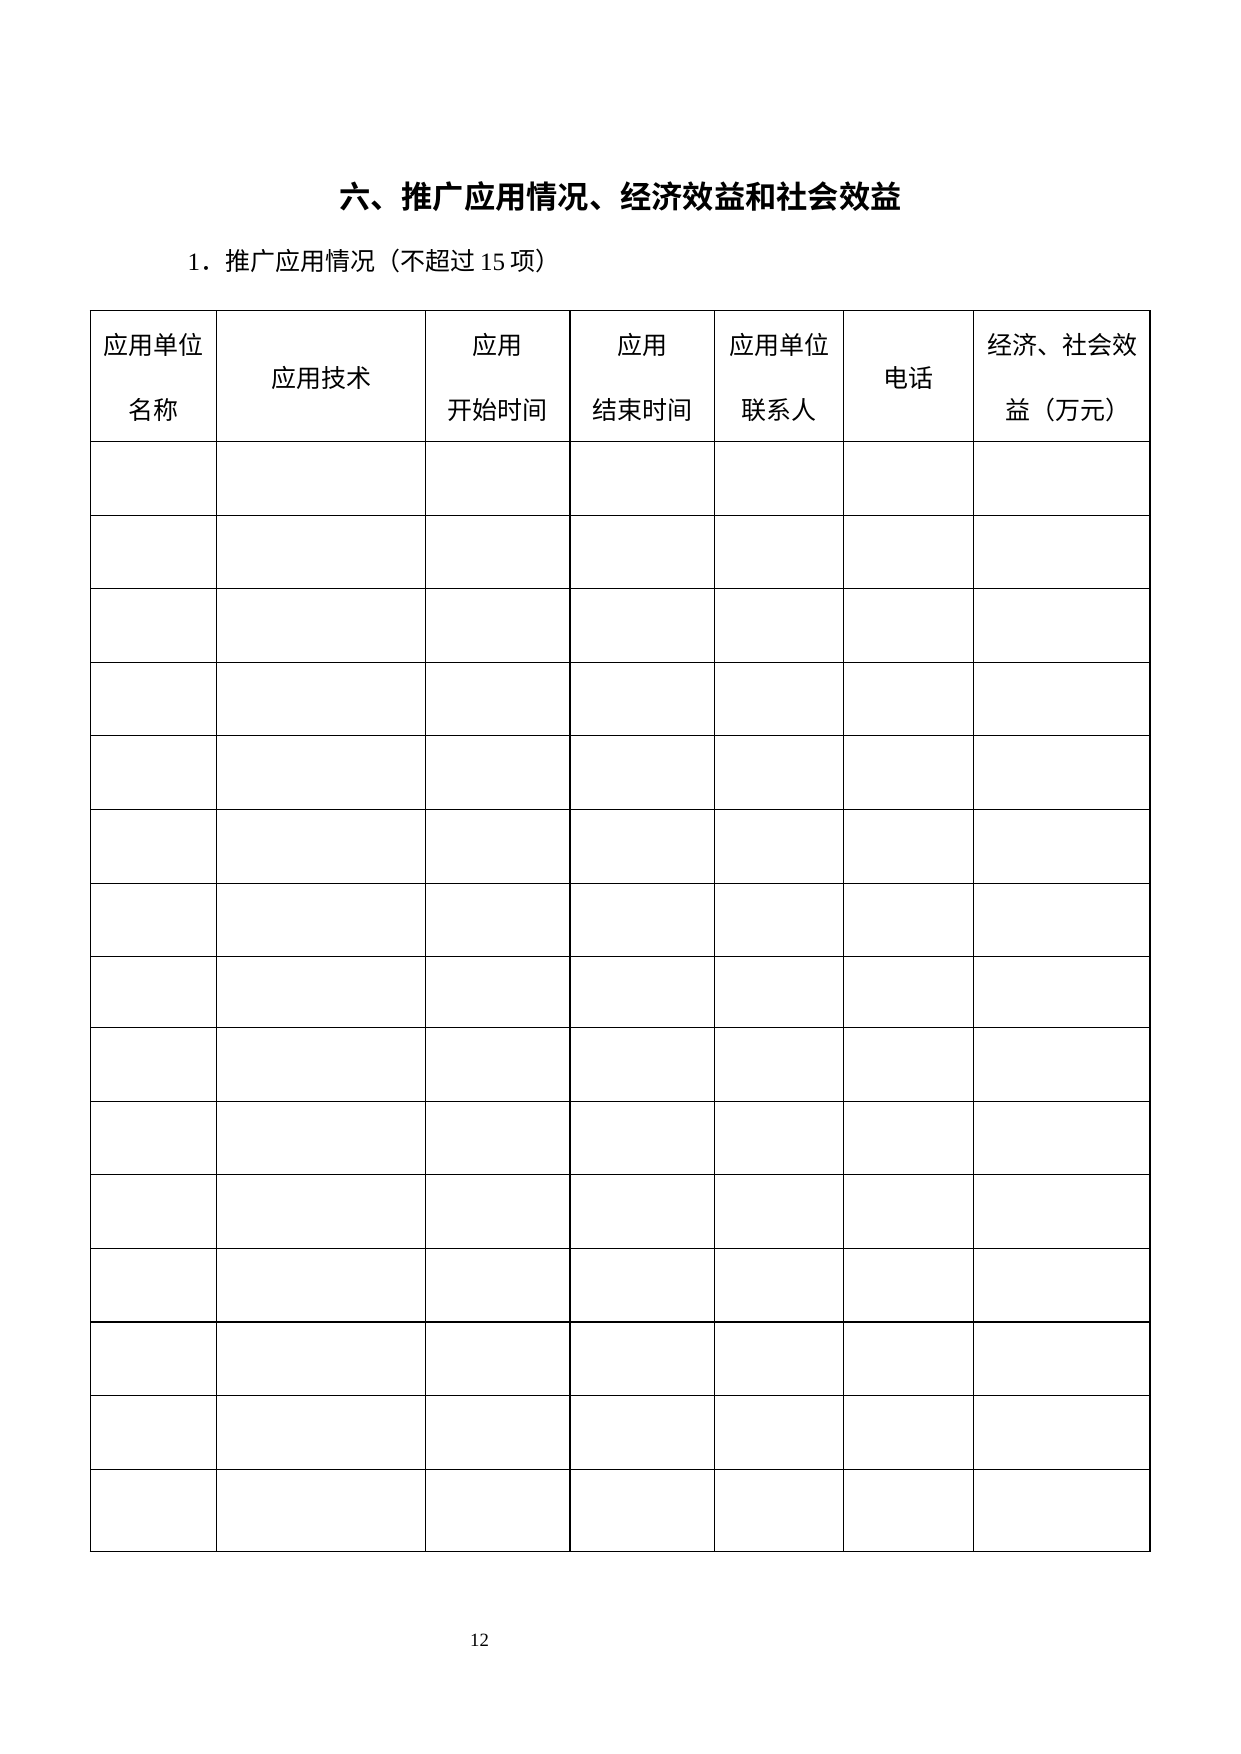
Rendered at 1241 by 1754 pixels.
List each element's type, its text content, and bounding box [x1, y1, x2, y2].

table_header 应用技术 [217, 311, 425, 441]
table_cell [844, 1249, 973, 1321]
table_cell [974, 1323, 1149, 1395]
table_cell [715, 516, 843, 588]
table_cell [715, 884, 843, 956]
table_cell [91, 810, 216, 882]
table_cell [426, 663, 569, 735]
table_cell [426, 1175, 569, 1248]
table_cell [571, 442, 714, 515]
table_cell [571, 1396, 714, 1468]
table_cell [426, 589, 569, 662]
table_cell [217, 663, 425, 735]
table_cell [974, 1028, 1149, 1101]
table_cell [715, 663, 843, 735]
table_cell [217, 589, 425, 662]
table_cell [844, 1396, 973, 1468]
table_cell [715, 1249, 843, 1321]
table_cell [217, 1323, 425, 1395]
table_cell [974, 1470, 1149, 1551]
table_cell [974, 810, 1149, 882]
table_cell [217, 957, 425, 1027]
table_cell [715, 736, 843, 809]
table_cell [974, 736, 1149, 809]
table_cell [844, 736, 973, 809]
table_header 应用 开始时间 [426, 311, 569, 441]
table_cell [974, 1175, 1149, 1248]
table_header 应用单位 名称 [91, 311, 216, 441]
table_cell [571, 736, 714, 809]
table_cell [91, 589, 216, 662]
table_cell [974, 516, 1149, 588]
table_cell [844, 884, 973, 956]
table_cell [91, 1175, 216, 1248]
table_cell [91, 957, 216, 1027]
table_cell [426, 1396, 569, 1468]
table_cell [217, 1470, 425, 1551]
text 1．推广应用情况（不超过15项） [187, 227, 1053, 292]
table_cell [91, 1323, 216, 1395]
table_cell [217, 1396, 425, 1468]
table_cell [91, 663, 216, 735]
table_cell [974, 1102, 1149, 1174]
table_cell [974, 1249, 1149, 1321]
table_cell [91, 1470, 216, 1551]
table_cell [91, 1028, 216, 1101]
table_cell [974, 442, 1149, 515]
table_cell [974, 1396, 1149, 1468]
table_cell [715, 1028, 843, 1101]
text 六、推广应用情况、经济效益和社会效益 [187, 162, 1053, 227]
table_cell [426, 957, 569, 1027]
table_cell [91, 1102, 216, 1174]
table_cell [217, 1175, 425, 1248]
table_cell [426, 884, 569, 956]
table_cell [715, 1102, 843, 1174]
table_cell [426, 736, 569, 809]
table_cell [91, 516, 216, 588]
table_cell [571, 810, 714, 882]
table_cell [217, 736, 425, 809]
table_cell [844, 1102, 973, 1174]
table_cell [715, 1175, 843, 1248]
table_cell [426, 1028, 569, 1101]
table_cell [844, 957, 973, 1027]
table_cell [571, 1175, 714, 1248]
table_header 经济、社会效益（万元） [974, 311, 1149, 441]
table_cell [715, 589, 843, 662]
table_cell [91, 1249, 216, 1321]
table_cell [217, 1028, 425, 1101]
table_cell [844, 663, 973, 735]
table_cell [571, 1028, 714, 1101]
table_cell [571, 957, 714, 1027]
table_cell [974, 663, 1149, 735]
table_cell [571, 1470, 714, 1551]
table_cell [715, 957, 843, 1027]
table_cell [571, 1323, 714, 1395]
table_cell [426, 442, 569, 515]
table_cell [217, 1249, 425, 1321]
table_cell [974, 957, 1149, 1027]
table_cell [91, 442, 216, 515]
table_cell [844, 442, 973, 515]
table_cell [715, 1323, 843, 1395]
table_cell [571, 1102, 714, 1174]
table_cell [844, 516, 973, 588]
table_cell [571, 663, 714, 735]
table_cell [426, 1102, 569, 1174]
table_cell [426, 810, 569, 882]
table_cell [571, 516, 714, 588]
table_cell [217, 442, 425, 515]
table_cell [217, 1102, 425, 1174]
table_cell [426, 516, 569, 588]
table_cell [974, 589, 1149, 662]
table_cell [217, 884, 425, 956]
table_cell [715, 1396, 843, 1468]
table_cell [844, 810, 973, 882]
table_cell [715, 442, 843, 515]
table_cell [571, 1249, 714, 1321]
table_cell [426, 1470, 569, 1551]
table_cell [426, 1249, 569, 1321]
table_cell [217, 810, 425, 882]
table_cell [844, 1028, 973, 1101]
table_cell [715, 1470, 843, 1551]
table_cell [91, 884, 216, 956]
table_cell [844, 1323, 973, 1395]
table_cell [844, 1175, 973, 1248]
table_cell [91, 736, 216, 809]
table_cell [91, 1396, 216, 1468]
table_header 电话 [844, 311, 973, 441]
table_cell [571, 884, 714, 956]
table_cell [974, 884, 1149, 956]
table_cell [217, 516, 425, 588]
table_cell [844, 1470, 973, 1551]
table_cell [844, 589, 973, 662]
table_header 应用 结束时间 [571, 311, 714, 441]
table_header 应用单位 联系人 [715, 311, 843, 441]
table_cell [715, 810, 843, 882]
table_cell [426, 1323, 569, 1395]
table_cell [571, 589, 714, 662]
